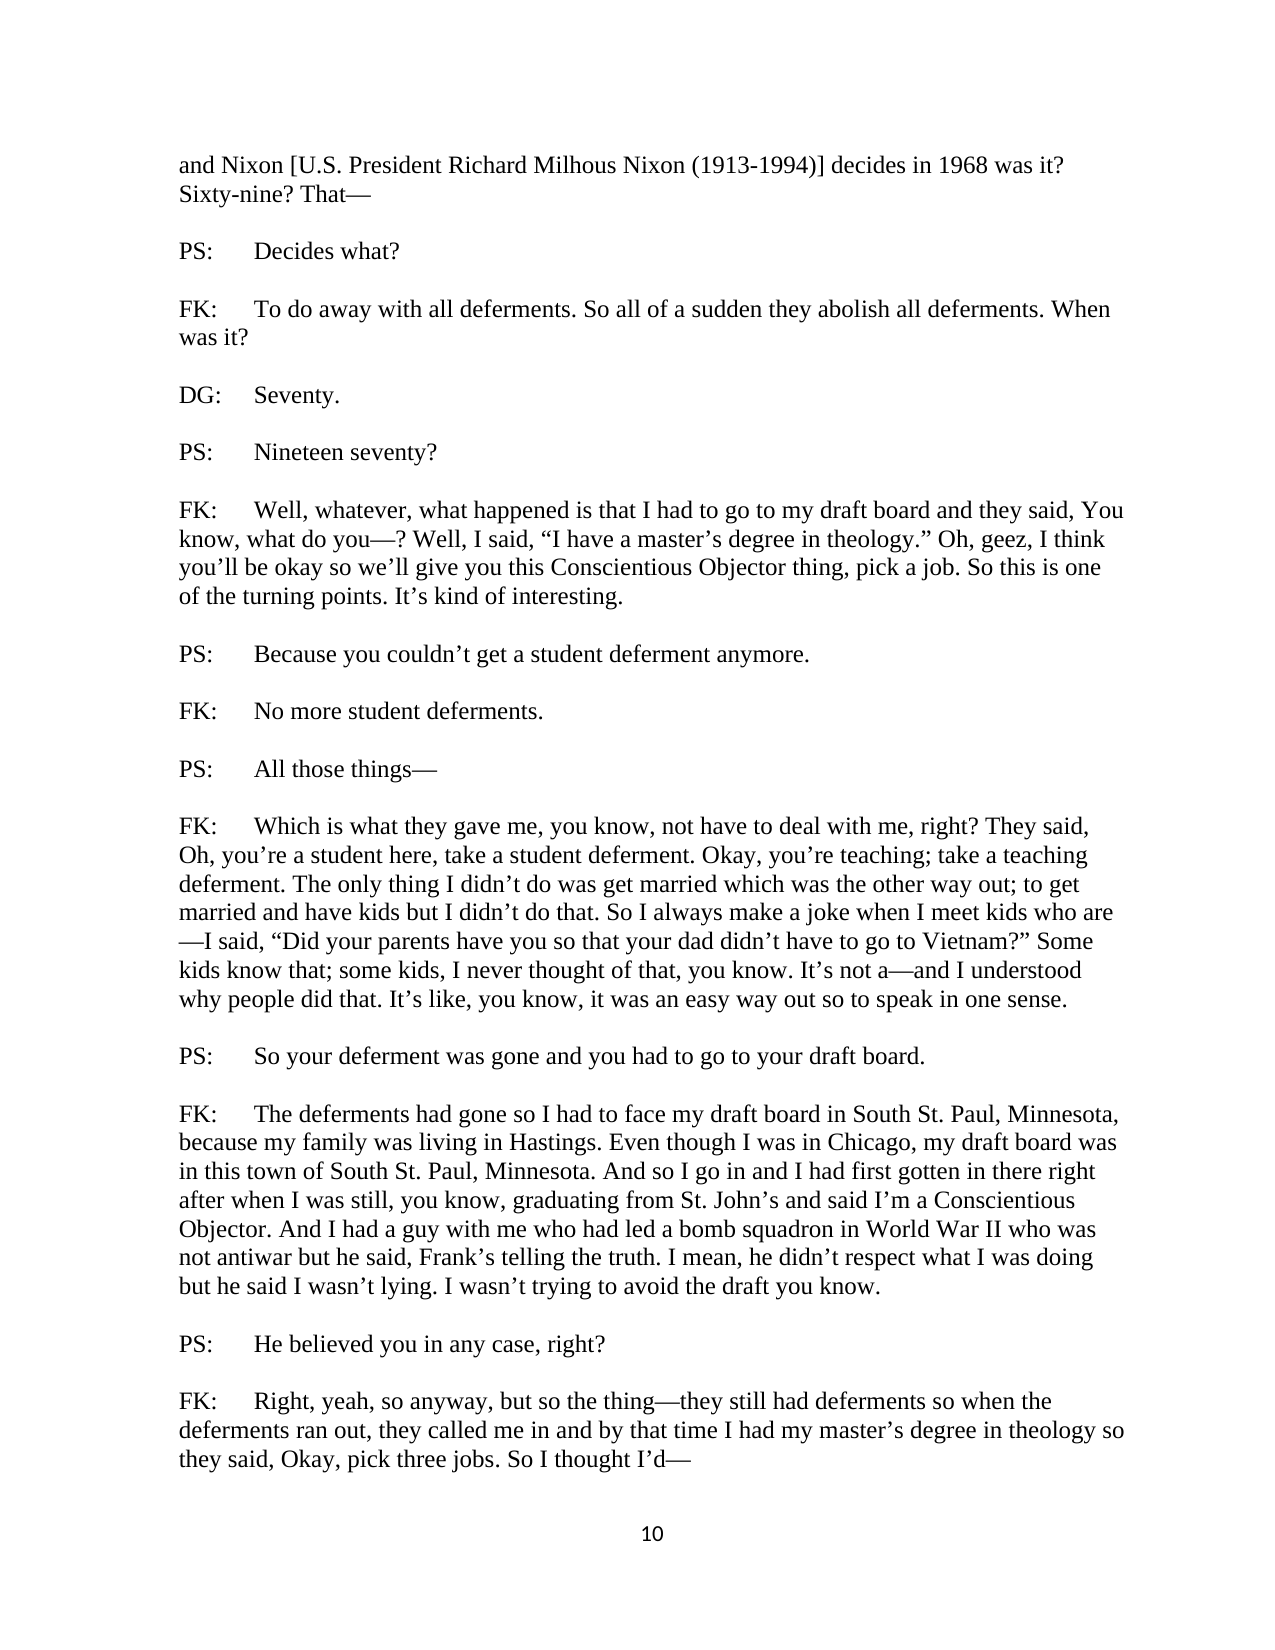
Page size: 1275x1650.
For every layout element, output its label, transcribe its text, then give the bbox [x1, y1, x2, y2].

text PS: All those things— [178, 754, 1125, 782]
text PS: Nineteen seventy? [178, 437, 1125, 466]
text DG: Seventy. [178, 380, 1125, 409]
text PS: Because you couldn’t get a student deferment anymore. [178, 639, 1125, 667]
text FK: Right, yeah, so anyway, but so the thing—they still had deferments so when the deferments ran out, they called me in and by that time I had my master’s degree in theology so they said, Okay, pick three jobs. So I thought I’d— [178, 1386, 1125, 1472]
text FK: No more student deferments. [178, 696, 1125, 725]
text FK: To do away with all deferments. So all of a sudden they abolish all deferments. When was it? [178, 294, 1125, 351]
text PS: He believed you in any case, right? [178, 1329, 1125, 1357]
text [178, 150, 1125, 207]
text FK: The deferments had gone so I had to face my draft board in South St. Paul, Minnesota, because my family was living in Hastings. Even though I was in Chicago, my draft board was in this town of South St. Paul, Minnesota. And so I go in and I had first gotten in there right after when I was still, you know, graduating from St. John’s and said I’m a Conscientious Objector. And I had a guy with me who had led a bomb squadron in World War II who was not antiwar but he said, Frank’s telling the truth. I mean, he didn’t respect what I was doing but he said I wasn’t lying. I wasn’t trying to avoid the draft you know. [178, 1099, 1125, 1300]
text PS: Decides what? [178, 236, 1125, 265]
text PS: So your deferment was gone and you had to go to your draft board. [178, 1041, 1125, 1070]
text FK: Well, whatever, what happened is that I had to go to my draft board and they said, You know, what do you—? Well, I said, “I have a master’s degree in theology.” Oh, geez, I think you’ll be okay so we’ll give you this Conscientious Objector thing, pick a job. So this is one of the turning points. It’s kind of interesting. [178, 495, 1125, 610]
text FK: Which is what they gave me, you know, not have to deal with me, right? They said, Oh, you’re a student here, take a student deferment. Okay, you’re teaching; take a teaching deferment. The only thing I didn’t do was get married which was the other way out; to get married and have kids but I didn’t do that. So I always make a joke when I meet kids who are—I said, “Did your parents have you so that your dad didn’t have to go to Vietnam?” Some kids know that; some kids, I never thought of that, you know. It’s not a—and I understood why people did that. It’s like, you know, it was an easy way out so to speak in one sense. [178, 811, 1125, 1012]
